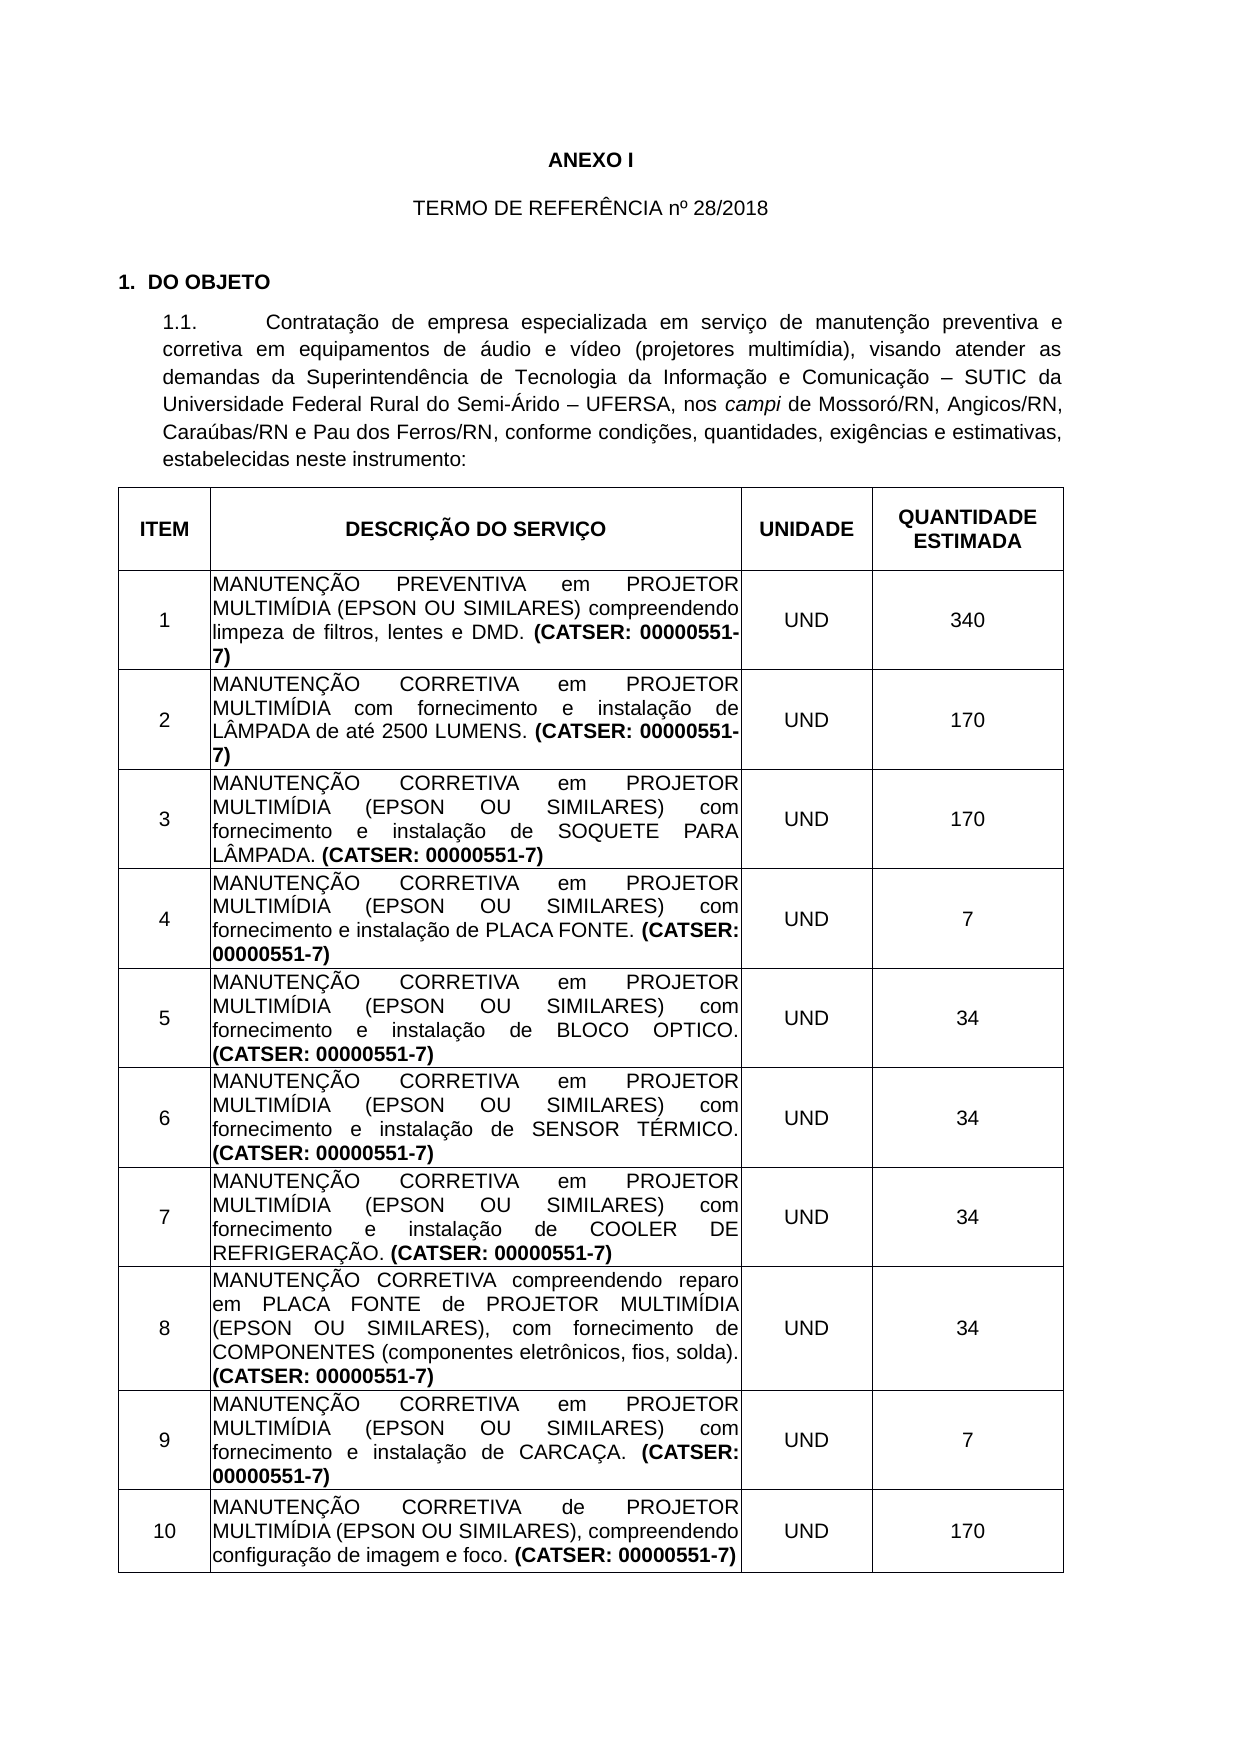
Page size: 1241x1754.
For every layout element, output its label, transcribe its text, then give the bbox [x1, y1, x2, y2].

table_header UNIDADE [742, 488, 872, 570]
table_cell 170 [873, 770, 1063, 868]
text TERMO DE REFERÊNCIA nº 28/2018 [118, 196, 1063, 219]
table_cell UND [742, 1490, 872, 1572]
table_cell 7 [119, 1168, 210, 1266]
table_header ITEM [119, 488, 210, 570]
table_cell 1 [119, 571, 210, 669]
list DO OBJETO [118, 269, 1064, 293]
table_cell UND [742, 1168, 872, 1266]
table_cell MANUTENÇÃO CORRETIVA em PROJETOR MULTIMÍDIA (EPSON OU SIMILARES) com fornecimento e instalação de BLOCO OPTICO. (CATSER: 00000551-7) [211, 969, 741, 1067]
table_cell UND [742, 1068, 872, 1167]
table_cell MANUTENÇÃO CORRETIVA em PROJETOR MULTIMÍDIA (EPSON OU SIMILARES) com fornecimento e instalação de CARCAÇA. (CATSER: 00000551-7) [211, 1391, 741, 1489]
table_cell 5 [119, 969, 210, 1067]
table_cell UND [742, 869, 872, 968]
table_cell 3 [119, 770, 210, 868]
table_cell 34 [873, 1267, 1063, 1390]
table_cell MANUTENÇÃO CORRETIVA em PROJETOR MULTIMÍDIA com fornecimento e instalação de LÂMPADA de até 2500 LUMENS. (CATSER: 00000551-7) [211, 670, 741, 769]
table_cell MANUTENÇÃO CORRETIVA de PROJETOR MULTIMÍDIA (EPSON OU SIMILARES), compreendendo configuração de imagem e foco. (CATSER: 00000551-7) [211, 1490, 741, 1572]
table_cell MANUTENÇÃO CORRETIVA em PROJETOR MULTIMÍDIA (EPSON OU SIMILARES) com fornecimento e instalação de SOQUETE PARA LÂMPADA. (CATSER: 00000551-7) [211, 770, 741, 868]
table_cell UND [742, 1391, 872, 1489]
table_cell 7 [873, 869, 1063, 968]
table_cell 170 [873, 670, 1063, 769]
table_cell 7 [873, 1391, 1063, 1489]
table_header DESCRIÇÃO DO SERVIÇO [211, 488, 741, 570]
table_cell UND [742, 571, 872, 669]
text ANEXO I [118, 148, 1063, 172]
table_header QUANTIDADE ESTIMADA [873, 488, 1063, 570]
table_cell 9 [119, 1391, 210, 1489]
table_cell MANUTENÇÃO CORRETIVA em PROJETOR MULTIMÍDIA (EPSON OU SIMILARES) com fornecimento e instalação de SENSOR TÉRMICO. (CATSER: 00000551-7) [211, 1068, 741, 1167]
table_cell 340 [873, 571, 1063, 669]
table_cell UND [742, 969, 872, 1067]
table_cell UND [742, 770, 872, 868]
table_cell 2 [119, 670, 210, 769]
table_cell MANUTENÇÃO CORRETIVA compreendendo reparo em PLACA FONTE de PROJETOR MULTIMÍDIA (EPSON OU SIMILARES), com fornecimento de COMPONENTES (componentes eletrônicos, fios, solda). (CATSER: 00000551-7) [211, 1267, 741, 1390]
table_cell 10 [119, 1490, 210, 1572]
table_cell 34 [873, 1068, 1063, 1167]
table_cell MANUTENÇÃO CORRETIVA em PROJETOR MULTIMÍDIA (EPSON OU SIMILARES) com fornecimento e instalação de COOLER DE REFRIGERAÇÃO. (CATSER: 00000551-7) [211, 1168, 741, 1266]
table_cell 4 [119, 869, 210, 968]
table_cell MANUTENÇÃO PREVENTIVA em PROJETOR MULTIMÍDIA (EPSON OU SIMILARES) compreendendo limpeza de filtros, lentes e DMD. (CATSER: 00000551-7) [211, 571, 741, 669]
table_cell 170 [873, 1490, 1063, 1572]
table_cell UND [742, 1267, 872, 1390]
table_cell UND [742, 670, 872, 769]
table_cell 34 [873, 969, 1063, 1067]
table_cell 8 [119, 1267, 210, 1390]
table_cell MANUTENÇÃO CORRETIVA em PROJETOR MULTIMÍDIA (EPSON OU SIMILARES) com fornecimento e instalação de PLACA FONTE. (CATSER: 00000551-7) [211, 869, 741, 968]
table_cell 34 [873, 1168, 1063, 1266]
table_cell 6 [119, 1068, 210, 1167]
list Contratação de empresa especializada em serviço de manutenção preventiva e corretiva em equipamentos de áudio e vídeo (projetores multimídia), visando atender as demandas da Superintendência de Tecnologia da Informação e Comunicação – SUTIC da Universidade Federal Rural do Semi-Árido – UFERSA, nos campi de Mossoró/RN, Angicos/RN, Caraúbas/RN e Pau dos Ferros/RN, conforme condições, quantidades, exigências e estimativas, estabelecidas neste instrumento: [162, 309, 1063, 471]
